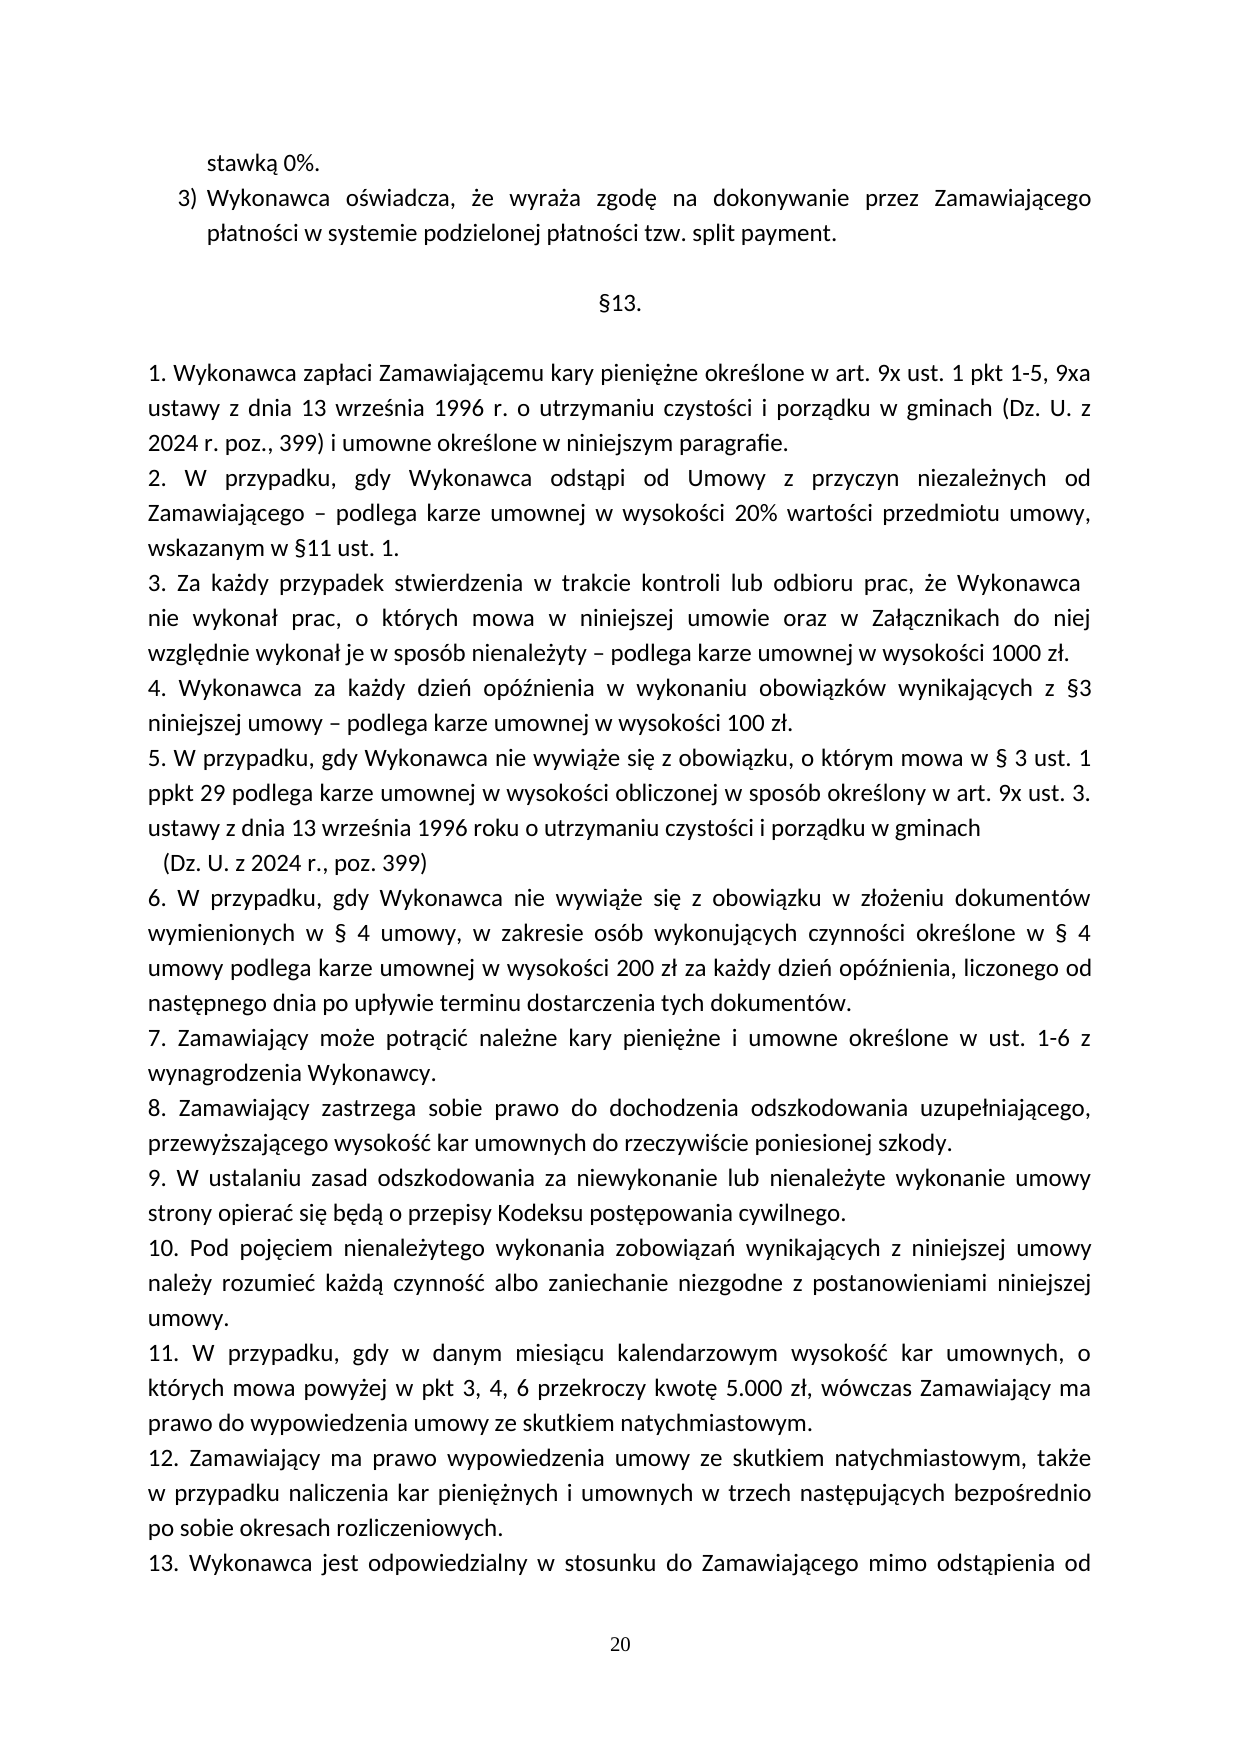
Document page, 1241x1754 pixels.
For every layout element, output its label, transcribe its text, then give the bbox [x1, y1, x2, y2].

text 12. Zamawiający ma prawo wypowiedzenia umowy ze skutkiem natychmiastowym, także w przypadku naliczenia kar pieniężnych i umownych w trzech następujących bezpośrednio po sobie okresach rozliczeniowych. [148, 1443, 1093, 1543]
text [148, 1548, 1093, 1578]
text 7. Zamawiający może potrącić należne kary pieniężne i umowne określone w ust. 1-6 z wynagrodzenia Wykonawcy. [148, 1023, 1093, 1088]
text 1. Wykonawca zapłaci Zamawiającemu kary pieniężne określone w art. 9x ust. 1 pkt 1-5, 9xa ustawy z dnia 13 września 1996 r. o utrzymaniu czystości i porządku w gminach (Dz. U. z 2024 r. poz., 399) i umowne określone w niniejszym paragrafie. [148, 358, 1093, 458]
text 9. W ustalaniu zasad odszkodowania za niewykonanie lub nienależyte wykonanie umowy strony opierać się będą o przepisy Kodeksu postępowania cywilnego. [148, 1163, 1093, 1228]
text 2. W przypadku, gdy Wykonawca odstąpi od Umowy z przyczyn niezależnych od Zamawiającego – podlega karze umownej w wysokości 20% wartości przedmiotu umowy, wskazanym w §11 ust. 1. [148, 463, 1093, 563]
text 4. Wykonawca za każdy dzień opóźnienia w wykonaniu obowiązków wynikających z §3 niniejszej umowy – podlega karze umownej w wysokości 100 zł. [148, 673, 1093, 738]
text 10. Pod pojęciem nienależytego wykonania zobowiązań wynikających z niniejszej umowy należy rozumieć każdą czynność albo zaniechanie niezgodne z postanowieniami niniejszej umowy. [148, 1233, 1093, 1333]
text 3. Za każdy przypadek stwierdzenia w trakcie kontroli lub odbioru prac, że Wykonawca nie wykonał prac, o których mowa w niniejszej umowie oraz w Załącznikach do niej względnie wykonał je w sposób nienależyty – podlega karze umownej w wysokości 1000 zł. [148, 568, 1093, 668]
text 5. W przypadku, gdy Wykonawca nie wywiąże się z obowiązku, o którym mowa w § 3 ust. 1 ppkt 29 podlega karze umownej w wysokości obliczonej w sposób określony w art. 9x ust. 3. ustawy z dnia 13 września 1996 roku o utrzymaniu czystości i porządku w gminach [148, 743, 1093, 843]
list (Dz. U. z 2024 r., poz. 399) [162, 848, 1093, 878]
text 6. W przypadku, gdy Wykonawca nie wywiąże się z obowiązku w złożeniu dokumentów wymienionych w § 4 umowy, w zakresie osób wykonujących czynności określone w § 4 umowy podlega karze umownej w wysokości 200 zł za każdy dzień opóźnienia, liczonego od następnego dnia po upływie terminu dostarczenia tych dokumentów. [148, 883, 1093, 1018]
text 8. Zamawiający zastrzega sobie prawo do dochodzenia odszkodowania uzupełniającego, przewyższającego wysokość kar umownych do rzeczywiście poniesionej szkody. [148, 1093, 1093, 1158]
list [177, 148, 1093, 178]
list Wykonawca oświadcza, że wyraża zgodę na dokonywanie przez Zamawiającego płatności w systemie podzielonej płatności tzw. split payment. [177, 183, 1093, 248]
text §13. [148, 288, 1093, 318]
text 11. W przypadku, gdy w danym miesiącu kalendarzowym wysokość kar umownych, o których mowa powyżej w pkt 3, 4, 6 przekroczy kwotę 5.000 zł, wówczas Zamawiający ma prawo do wypowiedzenia umowy ze skutkiem natychmiastowym. [148, 1338, 1093, 1438]
